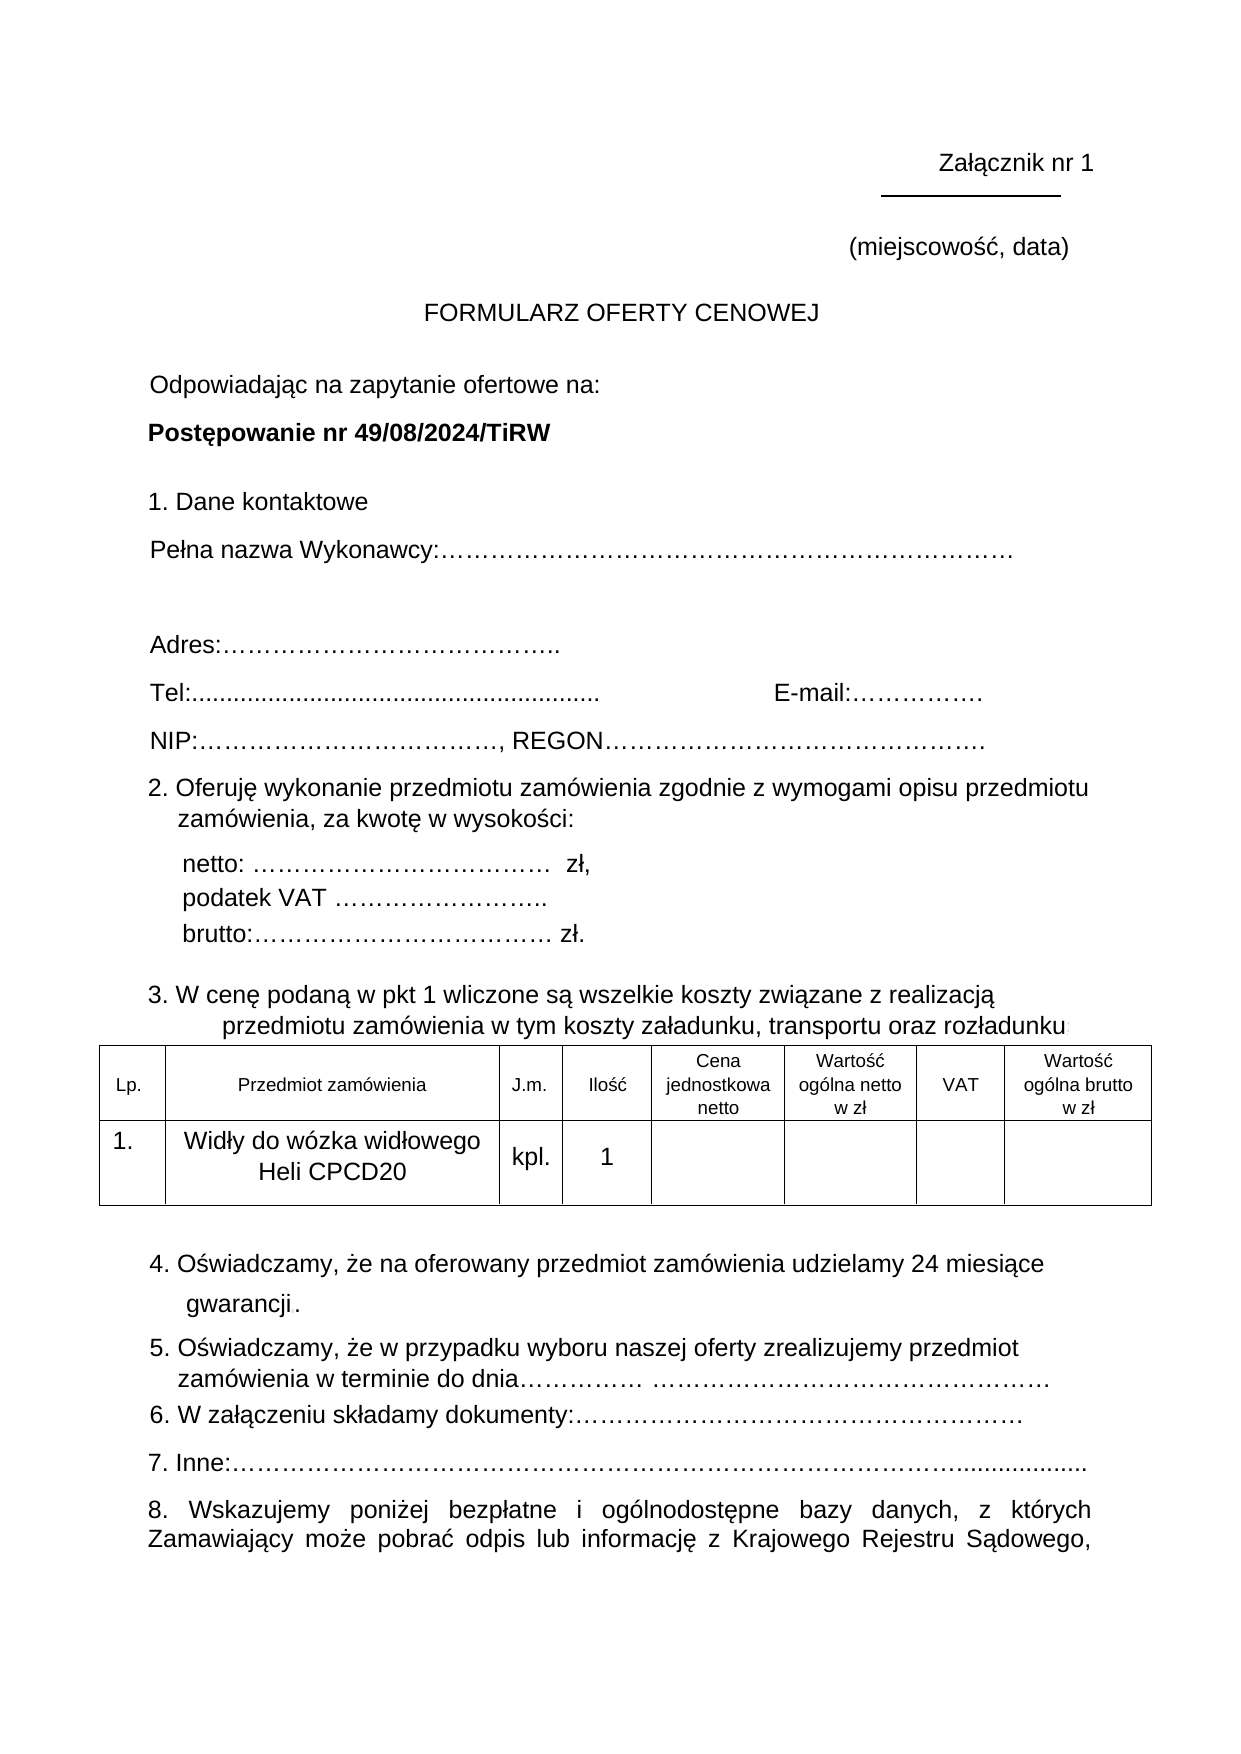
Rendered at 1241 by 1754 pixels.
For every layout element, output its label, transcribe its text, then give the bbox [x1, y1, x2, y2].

text Pełna nazwa Wykonawcy:…………………………………………………………… [149, 535, 1093, 564]
text 7. Inne:……………………………………………………………………………................... [148, 1447, 1093, 1476]
text Adres:………………………………….. [149, 630, 1093, 659]
text brutto:……………………………… zł. [148, 919, 1093, 948]
table_cell [1005, 1121, 1151, 1204]
table_header Lp. [100, 1046, 165, 1120]
text 6. W załączeniu składamy dokumenty:……………………………………………… [149, 1400, 1093, 1428]
table_cell Widły do wózka widłowego Heli CPCD20 [166, 1121, 499, 1204]
picture [1066, 1022, 1070, 1035]
text NIP:………………………………, REGON………………………………………. [149, 726, 1093, 754]
text Tel:........................................................... E-mail:……………. [149, 678, 1093, 707]
table_cell [652, 1121, 784, 1204]
text netto: ……………………………… zł, [148, 852, 696, 878]
text 1. Dane kontaktowe [148, 487, 1093, 516]
text 2. Oferuję wykonanie przedmiotu zamówienia zgodnie z wymogami opisu przedmiotu zamówienia, za kwotę w wysokości: [148, 773, 1093, 833]
text Postępowanie nr 49/08/2024/TiRW [148, 418, 1093, 447]
table_header Ilość [563, 1046, 651, 1120]
table_cell kpl. [500, 1121, 562, 1204]
table_header Wartość ogólna netto w zł [785, 1046, 916, 1120]
text podatek VAT …………………….. [148, 886, 696, 912]
text (miejscowość, data) [148, 232, 1069, 260]
table_header Cena jednostkowa netto [652, 1046, 784, 1120]
text Załącznik nr 1 [148, 148, 1094, 176]
text FORMULARZ OFERTY CENOWEJ [236, 298, 1007, 327]
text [148, 1495, 1093, 1553]
table_header J.m. [500, 1046, 562, 1120]
table_cell [785, 1121, 916, 1204]
table_cell 1. [100, 1121, 165, 1204]
table_header Przedmiot zamówienia [166, 1046, 499, 1120]
text 3. W cenę podaną w pkt 1 wliczone są wszelkie koszty związane z realizacją przedmiotu zamówienia w tym koszty załadunku, transportu oraz rozładunku [148, 980, 1093, 1039]
table_cell [917, 1121, 1004, 1204]
table_header VAT [917, 1046, 1004, 1120]
text Odpowiadając na zapytanie ofertowe na: [149, 370, 1093, 399]
text 4. Oświadczamy, że na oferowany przedmiot zamówienia udzielamy 24 miesiące gwarancji. [149, 1249, 1093, 1317]
table_header Wartość ogólna brutto w zł [1005, 1046, 1151, 1120]
table_cell 1 [563, 1121, 651, 1204]
text 5. Oświadczamy, że w przypadku wyboru naszej oferty zrealizujemy przedmiot zamówienia w terminie do dnia…………… ………………………………………… [149, 1333, 1093, 1393]
